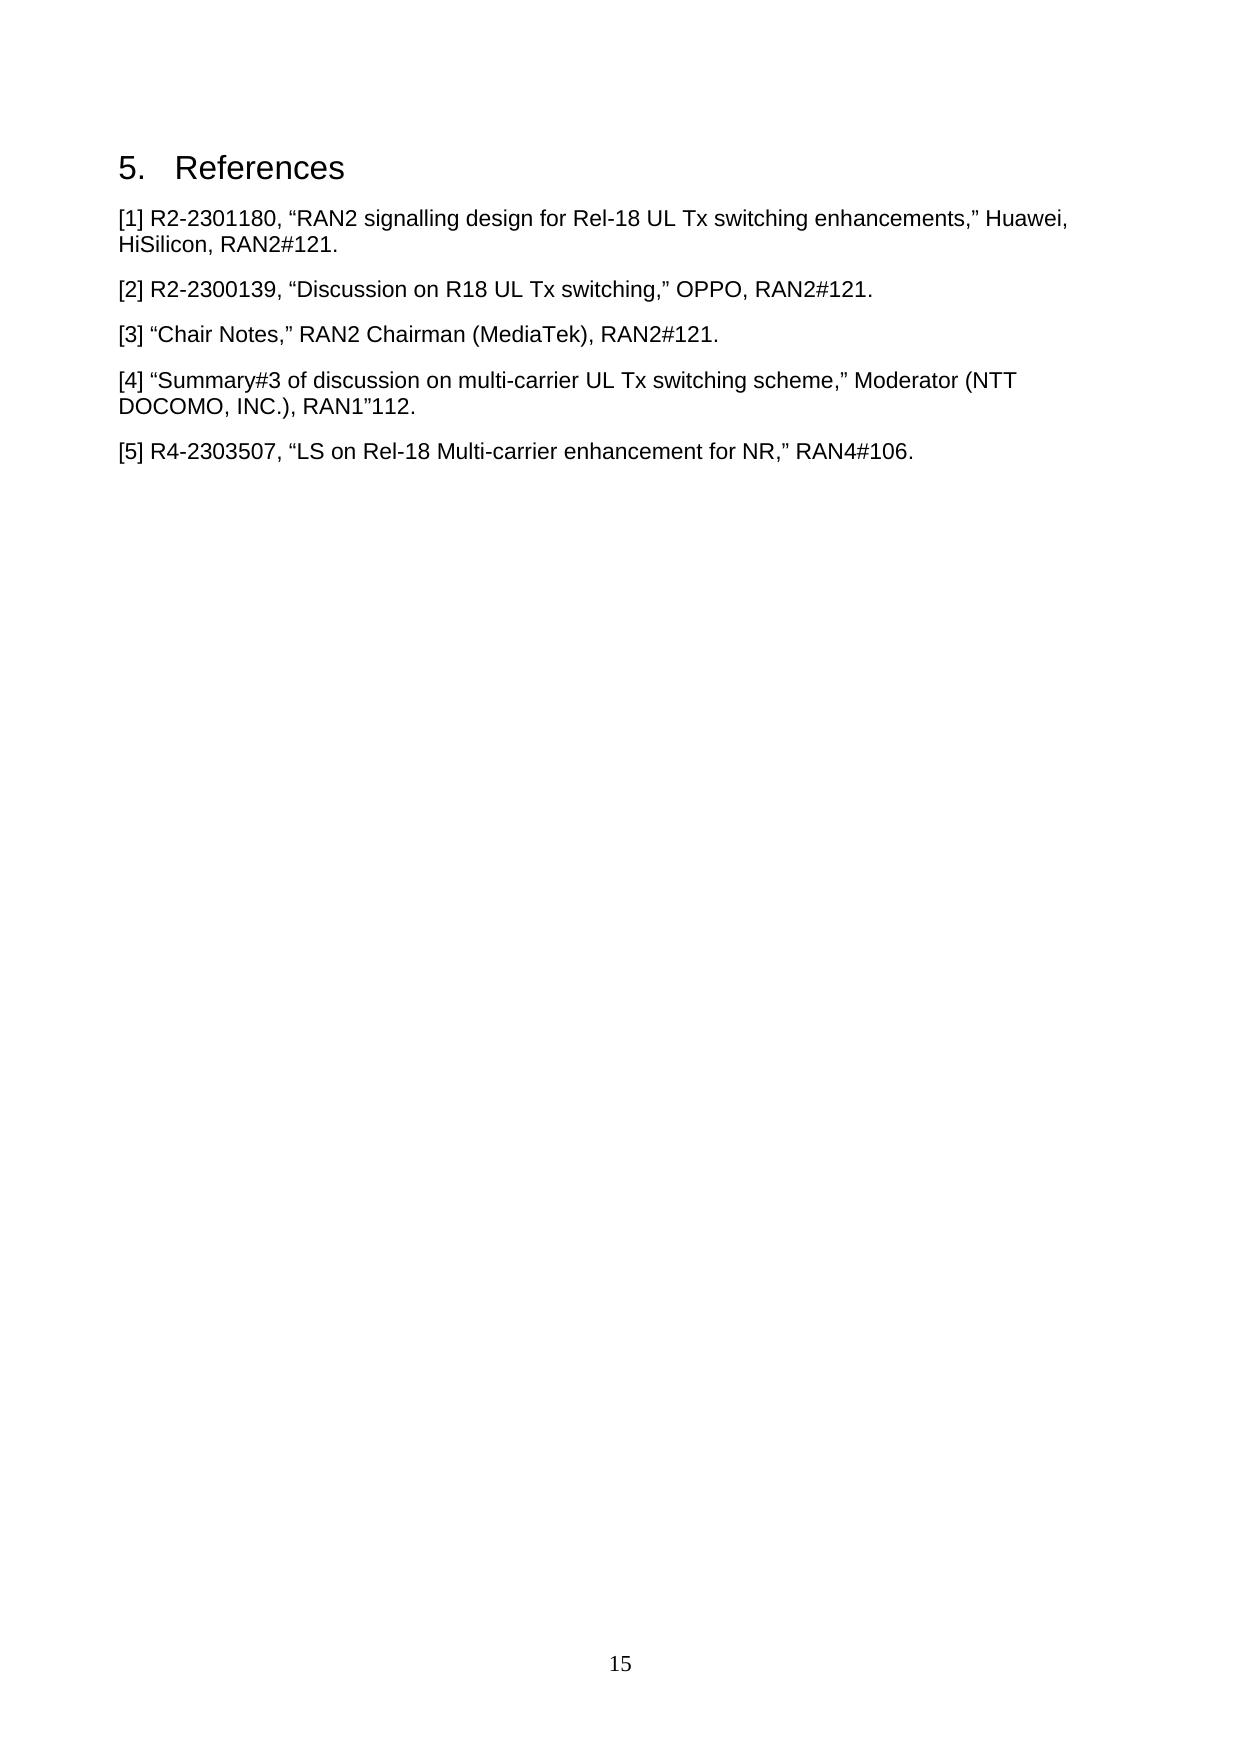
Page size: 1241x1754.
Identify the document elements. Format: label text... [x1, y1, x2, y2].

text [3] “Chair Notes,” RAN2 Chairman (MediaTek), RAN2#121. [118, 321, 1122, 348]
text [5] R4-2303507, “LS on Rel-18 Multi-carrier enhancement for NR,” RAN4#106. [118, 438, 1122, 464]
text [2] R2-2300139, “Discussion on R18 UL Tx switching,” OPPO, RAN2#121. [118, 276, 1122, 303]
subtitle References [118, 148, 1122, 186]
text [4] “Summary#3 of discussion on multi-carrier UL Tx switching scheme,” Moderator (NTT DOCOMO, INC.), RAN1”112. [118, 367, 1122, 419]
text [1] R2-2301180, “RAN2 signalling design for Rel-18 UL Tx switching enhancements,” Huawei, HiSilicon, RAN2#121. [118, 205, 1122, 258]
